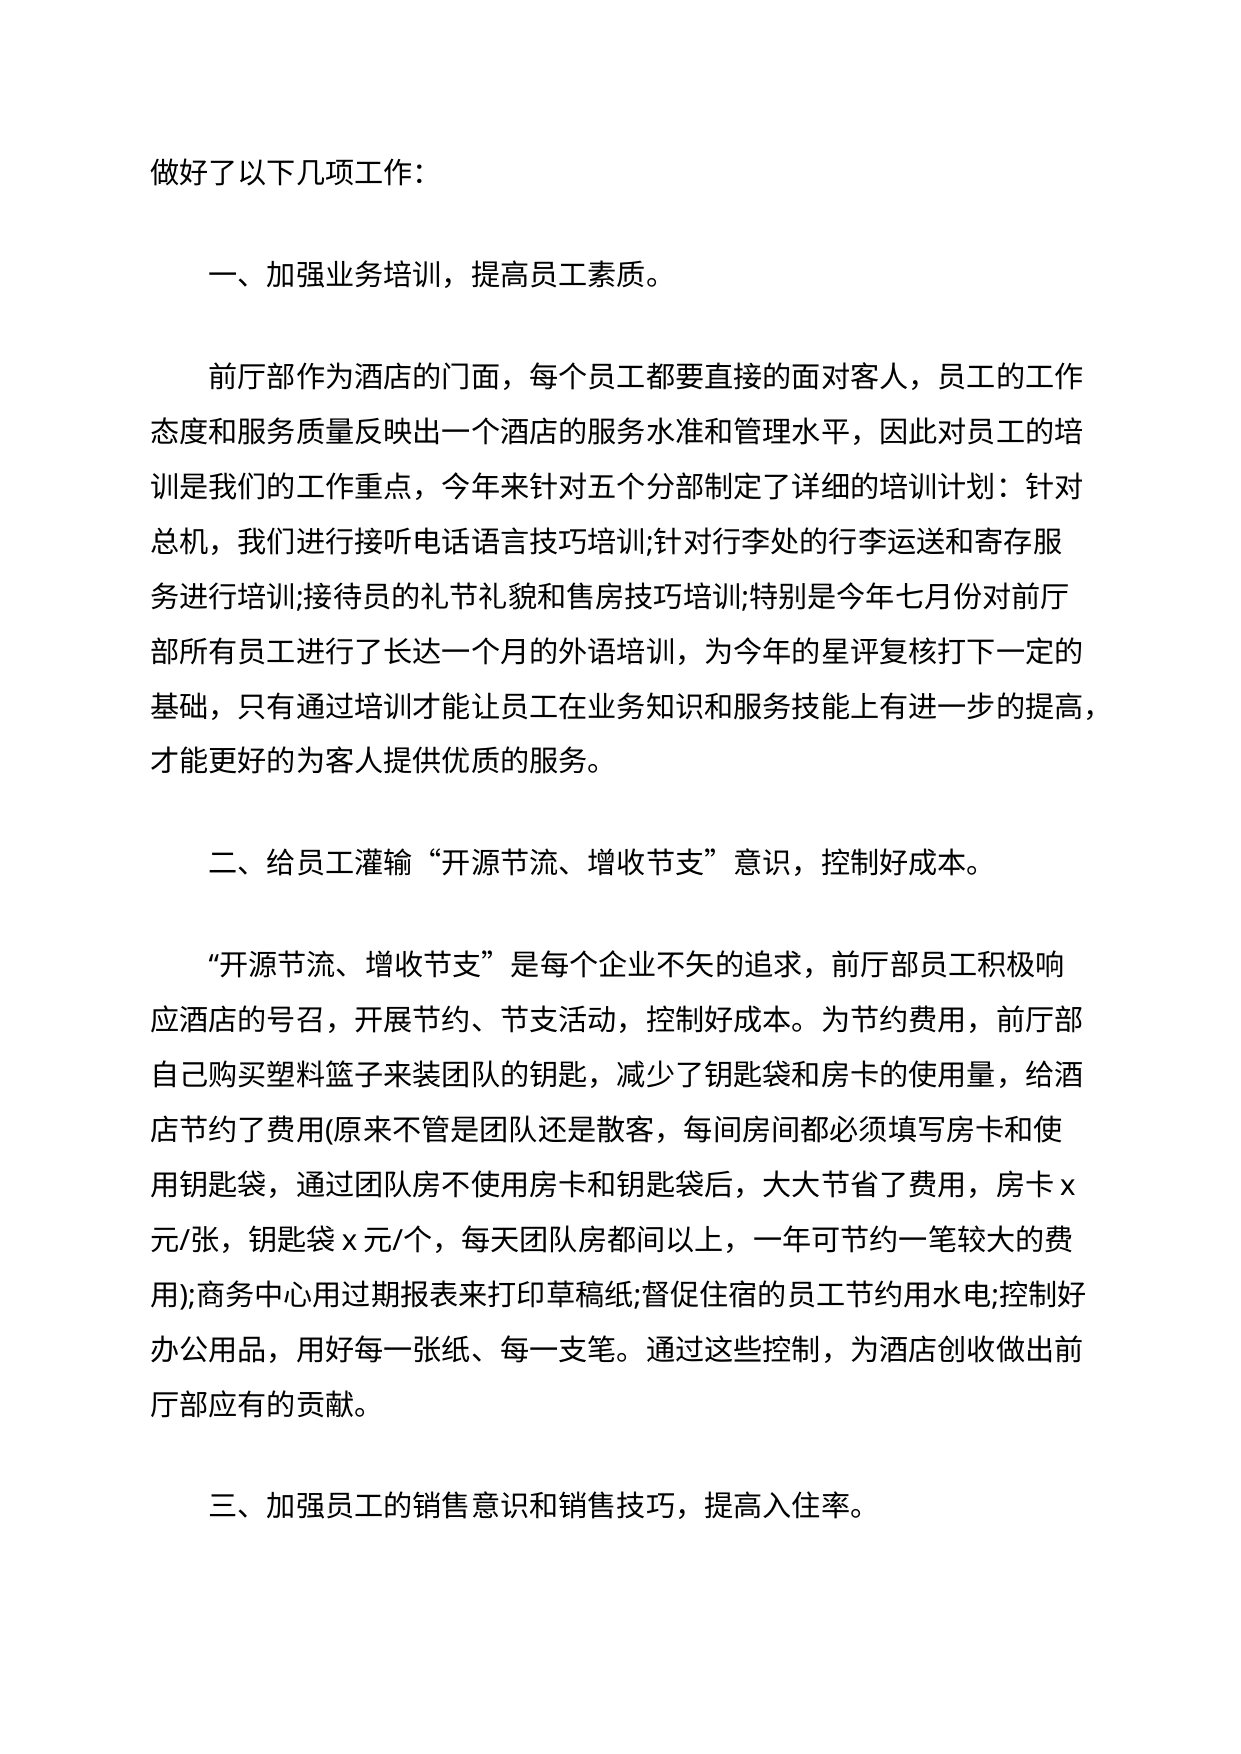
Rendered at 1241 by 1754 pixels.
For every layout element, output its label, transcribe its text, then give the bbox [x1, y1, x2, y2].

text 一、加强业务培训，提高员工素质。 [150, 252, 1090, 294]
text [150, 150, 1090, 192]
text 三、加强员工的销售意识和销售技巧，提高入住率。 [150, 1483, 1090, 1525]
text 二、给员工灌输“开源节流、增收节支”意识，控制好成本。 [150, 840, 1090, 882]
text “开源节流、增收节支”是每个企业不矢的追求，前厅部员工积极响应酒店的号召，开展节约、节支活动，控制好成本。为节约费用，前厅部自己购买塑料篮子来装团队的钥匙，减少了钥匙袋和房卡的使用量，给酒店节约了费用(原来不管是团队还是散客，每间房间都必须填写房卡和使用钥匙袋，通过团队房不使用房卡和钥匙袋后，大大节省了费用，房卡x元/张，钥匙袋x元/个，每天团队房都间以上，一年可节约一笔较大的费用);商务中心用过期报表来打印草稿纸;督促住宿的员工节约用水电;控制好办公用品，用好每一张纸、每一支笔。通过这些控制，为酒店创收做出前厅部应有的贡献。 [150, 942, 1090, 1423]
text 前厅部作为酒店的门面，每个员工都要直接的面对客人，员工的工作态度和服务质量反映出一个酒店的服务水准和管理水平，因此对员工的培训是我们的工作重点，今年来针对五个分部制定了详细的培训计划：针对总机，我们进行接听电话语言技巧培训;针对行李处的行李运送和寄存服务进行培训;接待员的礼节礼貌和售房技巧培训;特别是今年七月份对前厅部所有员工进行了长达一个月的外语培训，为今年的星评复核打下一定的基础，只有通过培训才能让员工在业务知识和服务技能上有进一步的提高，才能更好的为客人提供优质的服务。 [150, 353, 1090, 780]
